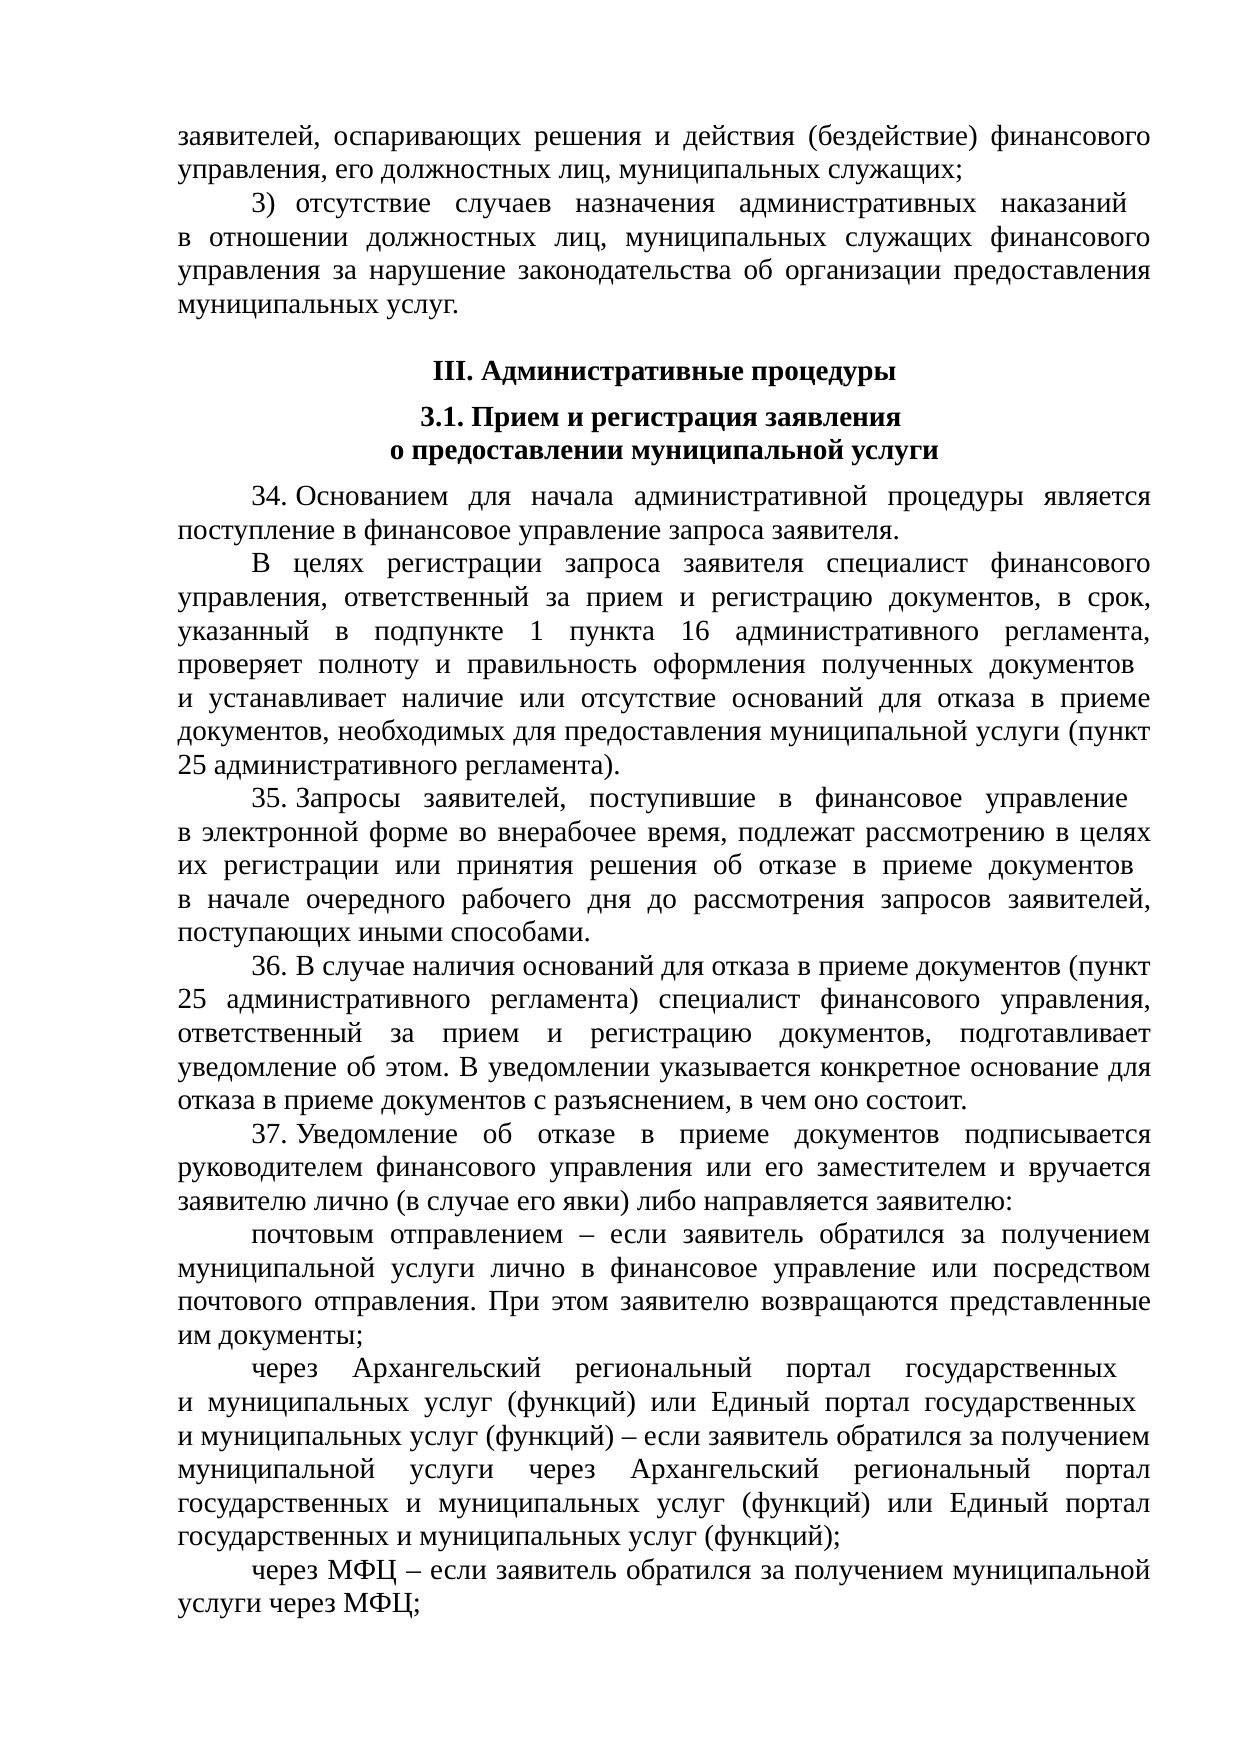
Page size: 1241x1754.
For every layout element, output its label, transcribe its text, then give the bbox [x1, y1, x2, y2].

text через Архангельский региональный портал государственных и муниципальных услуг (функций) или Единый портал государственных и муниципальных услуг (функций) – если заявитель обратился за получением муниципальной услуги через Архангельский региональный портал государственных и муниципальных услуг (функций) или Единый портал государственных и муниципальных услуг (функций); [177, 1351, 1152, 1552]
text 3.1. Прием и регистрация заявления о предоставлении муниципальной услуги [177, 399, 1152, 466]
text почтовым отправлением – если заявитель обратился за получением муниципальной услуги лично в финансовое управление или посредством почтового отправления. При этом заявителю возвращаются представленные им документы; [177, 1216, 1152, 1351]
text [177, 118, 1152, 185]
text В целях регистрации запроса заявителя специалист финансового управления, ответственный за прием и регистрацию документов, в срок, указанный в подпункте 1 пункта 16 административного регламента, проверяет полноту и правильность оформления полученных документов и устанавливает наличие или отсутствие оснований для отказа в приеме документов, необходимых для предоставления муниципальной услуги (пункт 25 административного регламента). [177, 546, 1152, 780]
text 36. В случае наличия оснований для отказа в приеме документов (пункт 25 административного регламента) специалист финансового управления, ответственный за прием и регистрацию документов, подготавливает уведомление об этом. В уведомлении указывается конкретное основание для отказа в приеме документов с разъяснением, в чем оно состоит. [177, 948, 1152, 1116]
text III. Административные процедуры [177, 353, 1152, 386]
text 3) отсутствие случаев назначения административных наказаний в отношении должностных лиц, муниципальных служащих финансового управления за нарушение законодательства об организации предоставления муниципальных услуг. [177, 185, 1152, 319]
text 35. Запросы заявителей, поступившие в финансовое управление в электронной форме во внерабочее время, подлежат рассмотрению в целях их регистрации или принятия решения об отказе в приеме документов в начале очередного рабочего дня до рассмотрения запросов заявителей, поступающих иными способами. [177, 780, 1152, 948]
text 37. Уведомление об отказе в приеме документов подписывается руководителем финансового управления или его заместителем и вручается заявителю лично (в случае его явки) либо направляется заявителю: [177, 1116, 1152, 1216]
text 34. Основанием для начала административной процедуры является поступление в финансовое управление запроса заявителя. [177, 478, 1152, 546]
text через МФЦ – если заявитель обратился за получением муниципальной услуги через МФЦ; [177, 1552, 1152, 1619]
